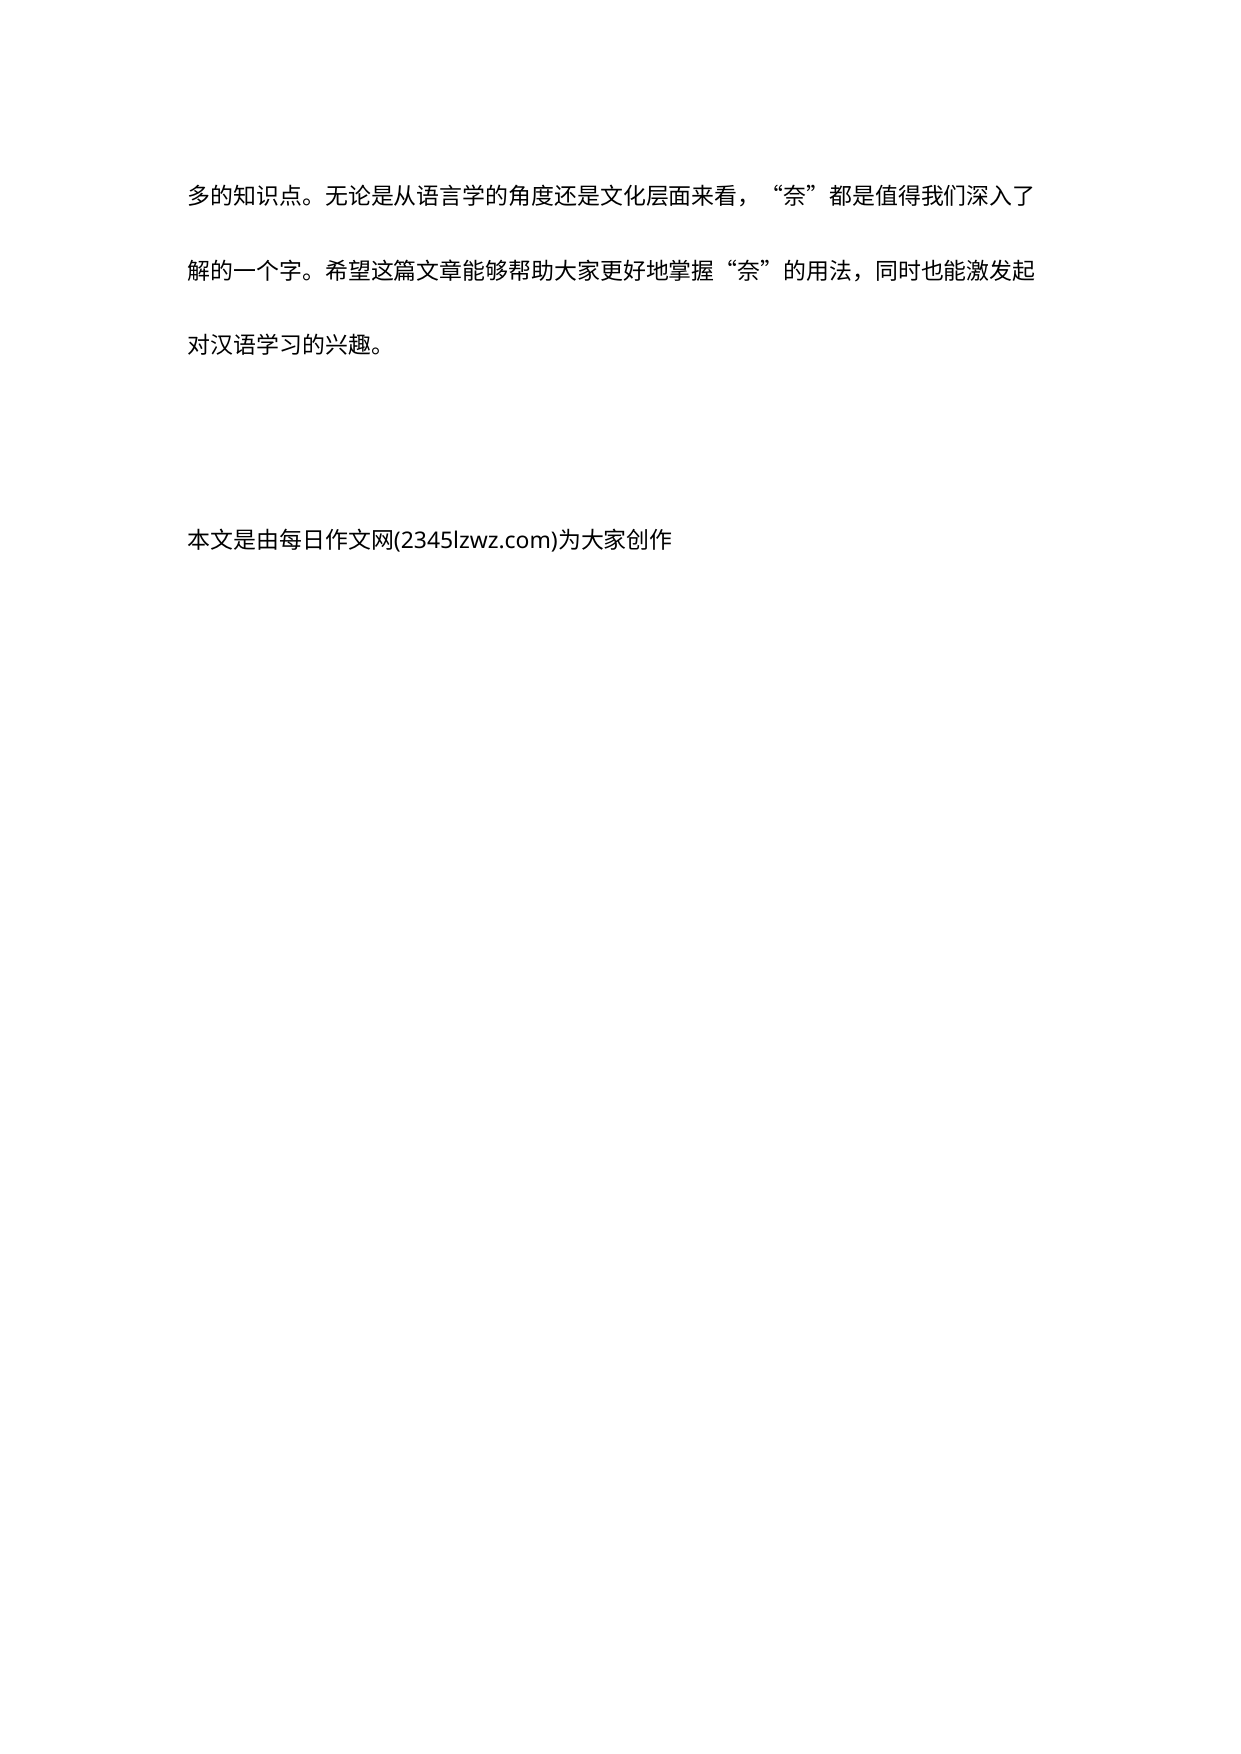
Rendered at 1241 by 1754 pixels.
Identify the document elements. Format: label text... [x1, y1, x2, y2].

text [187, 162, 1053, 376]
text 本文是由每日作文网(2345lzwz.com)为大家创作 [187, 506, 1053, 571]
